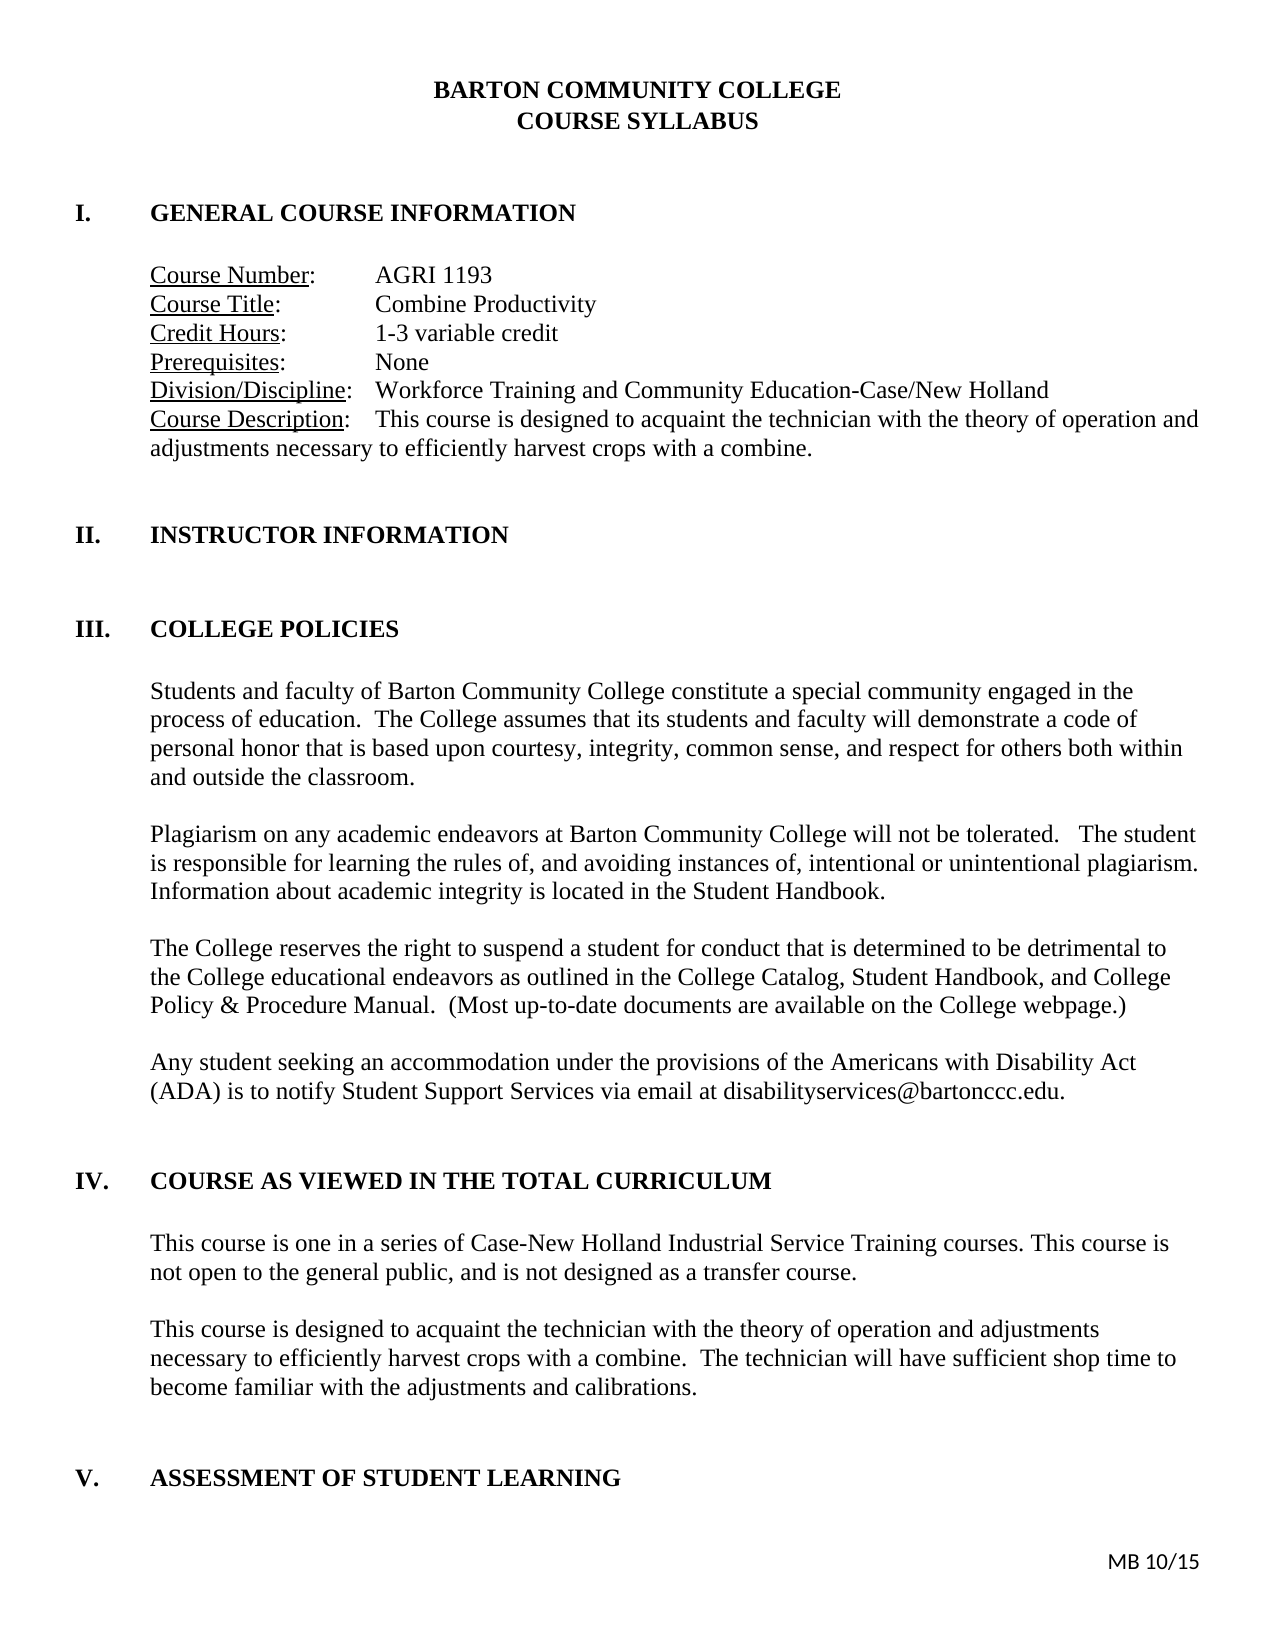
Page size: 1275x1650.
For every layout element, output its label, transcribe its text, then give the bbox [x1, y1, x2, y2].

text Course Title: Combine Productivity [112, 289, 1200, 318]
text IV. COURSE AS VIEWED IN THE TOTAL CURRICULUM [75, 1166, 1200, 1195]
text Students and faculty of Barton Community College constitute a special community engaged in the process of education. The College assumes that its students and faculty will demonstrate a code of personal honor that is based upon courtesy, integrity, common sense, and respect for others both within and outside the classroom. [150, 676, 1200, 791]
text V. ASSESSMENT OF STUDENT LEARNING [75, 1463, 1200, 1492]
text I. GENERAL COURSE INFORMATION [75, 198, 1200, 227]
text Credit Hours: 1-3 variable credit [112, 318, 1200, 347]
text This course is one in a series of Case-New Holland Industrial Service Training courses. This course is not open to the general public, and is not designed as a transfer course. [150, 1228, 1200, 1286]
text Course Description: This course is designed to acquaint the technician with the theory of operation and adjustments necessary to efficiently harvest crops with a combine. [150, 404, 1200, 462]
text Prerequisites: None [112, 347, 1200, 375]
text Plagiarism on any academic endeavors at Barton Community College will not be tolerated. The student is responsible for learning the rules of, and avoiding instances of, intentional or unintentional plagiarism. Information about academic integrity is located in the Student Handbook. [150, 819, 1200, 905]
text COURSE SYLLABUS [75, 106, 1200, 135]
text This course is designed to acquaint the technician with the theory of operation and adjustments necessary to efficiently harvest crops with a combine. The technician will have sufficient shop time to become familiar with the adjustments and calibrations. [150, 1314, 1200, 1401]
text Any student seeking an accommodation under the provisions of the Americans with Disability Act (ADA) is to notify Student Support Services via email at disabilityservices@bartonccc.edu. [150, 1047, 1200, 1105]
text BARTON COMMUNITY COLLEGE [75, 75, 1200, 104]
text Division/Discipline: Workforce Training and Community Education-Case/New Holland [112, 375, 1200, 404]
text The College reserves the right to suspend a student for conduct that is determined to be detrimental to the College educational endeavors as outlined in the College Catalog, Student Handbook, and College Policy & Procedure Manual. (Most up-to-date documents are available on the College webpage.) [150, 933, 1200, 1019]
text Course Number: AGRI 1193 [112, 260, 1200, 289]
text III. COLLEGE POLICIES [75, 614, 1200, 642]
text II. INSTRUCTOR INFORMATION [75, 521, 1200, 549]
